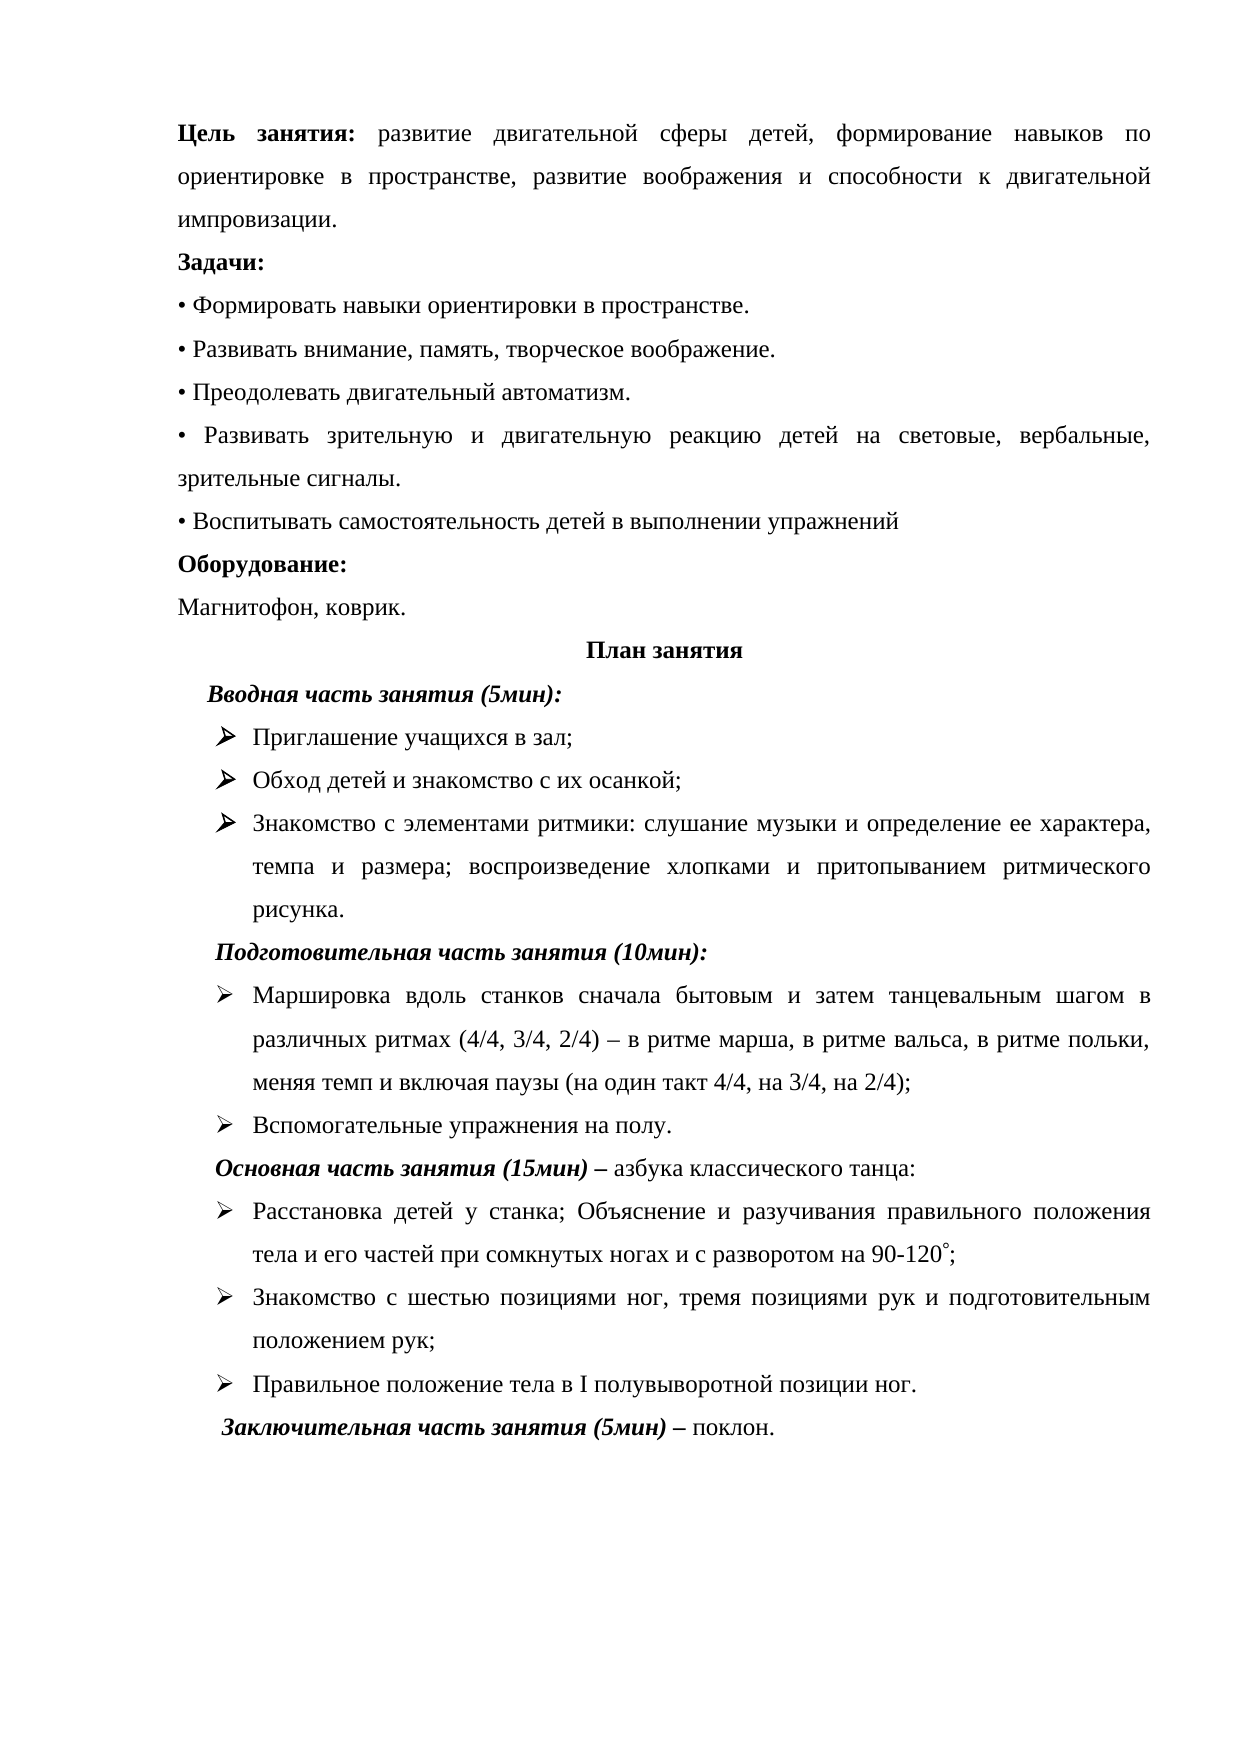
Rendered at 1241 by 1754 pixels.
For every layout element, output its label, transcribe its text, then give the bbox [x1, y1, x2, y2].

text • Развивать зрительную и двигательную реакцию детей на световые, вербальные, зрительные сигналы. [177, 420, 1152, 492]
list Обход детей и знакомство с их осанкой; [215, 765, 1152, 794]
list Расстановка детей у станка; Объяснение и разучивания правильного положения тела и его частей при сомкнутых ногах и с разворотом на 90-120; [215, 1196, 1152, 1268]
list Знакомство с элементами ритмики: слушание музыки и определение ее характера, темпа и размера; воспроизведение хлопками и притопыванием ритмического рисунка. [215, 808, 1152, 923]
list Приглашение учащихся в зал; [215, 722, 1152, 751]
text Подготовительная часть занятия (10мин): [215, 937, 1152, 966]
text План занятия [177, 636, 1152, 664]
text • Формировать навыки ориентировки в пространстве. [177, 291, 1152, 319]
text • Воспитывать самостоятельность детей в выполнении упражнений [177, 506, 1152, 535]
text • Преодолевать двигательный автоматизм. [177, 377, 1152, 406]
text • Развивать внимание, память, творческое воображение. [177, 334, 1152, 362]
text Вводная часть занятия (5мин): [207, 679, 1152, 707]
list Вспомогательные упражнения на полу. [215, 1110, 1152, 1139]
list Знакомство с шестью позициями ног, тремя позициями рук и подготовительным положением рук; [215, 1282, 1152, 1354]
text Задачи: [177, 247, 1152, 276]
text Магнитофон, коврик. [177, 592, 1152, 621]
text Оборудование: [177, 549, 1152, 578]
text Цель занятия: развитие двигательной сферы детей, формирование навыков по ориентировке в пространстве, развитие воображения и способности к двигательной импровизации. [177, 118, 1152, 233]
list Маршировка вдоль станков сначала бытовым и затем танцевальным шагом в различных ритмах (4/4, 3/4, 2/4) – в ритме марша, в ритме вальса, в ритме польки, меняя темп и включая паузы (на один такт 4/4, на 3/4, на 2/4); [215, 981, 1152, 1096]
list Правильное положение тела в I полувыворотной позиции ног. [215, 1369, 1152, 1397]
text Основная часть занятия (15мин) – азбука классического танца: [177, 1153, 1152, 1182]
text Заключительная часть занятия (5мин) – поклон. [177, 1412, 1152, 1441]
